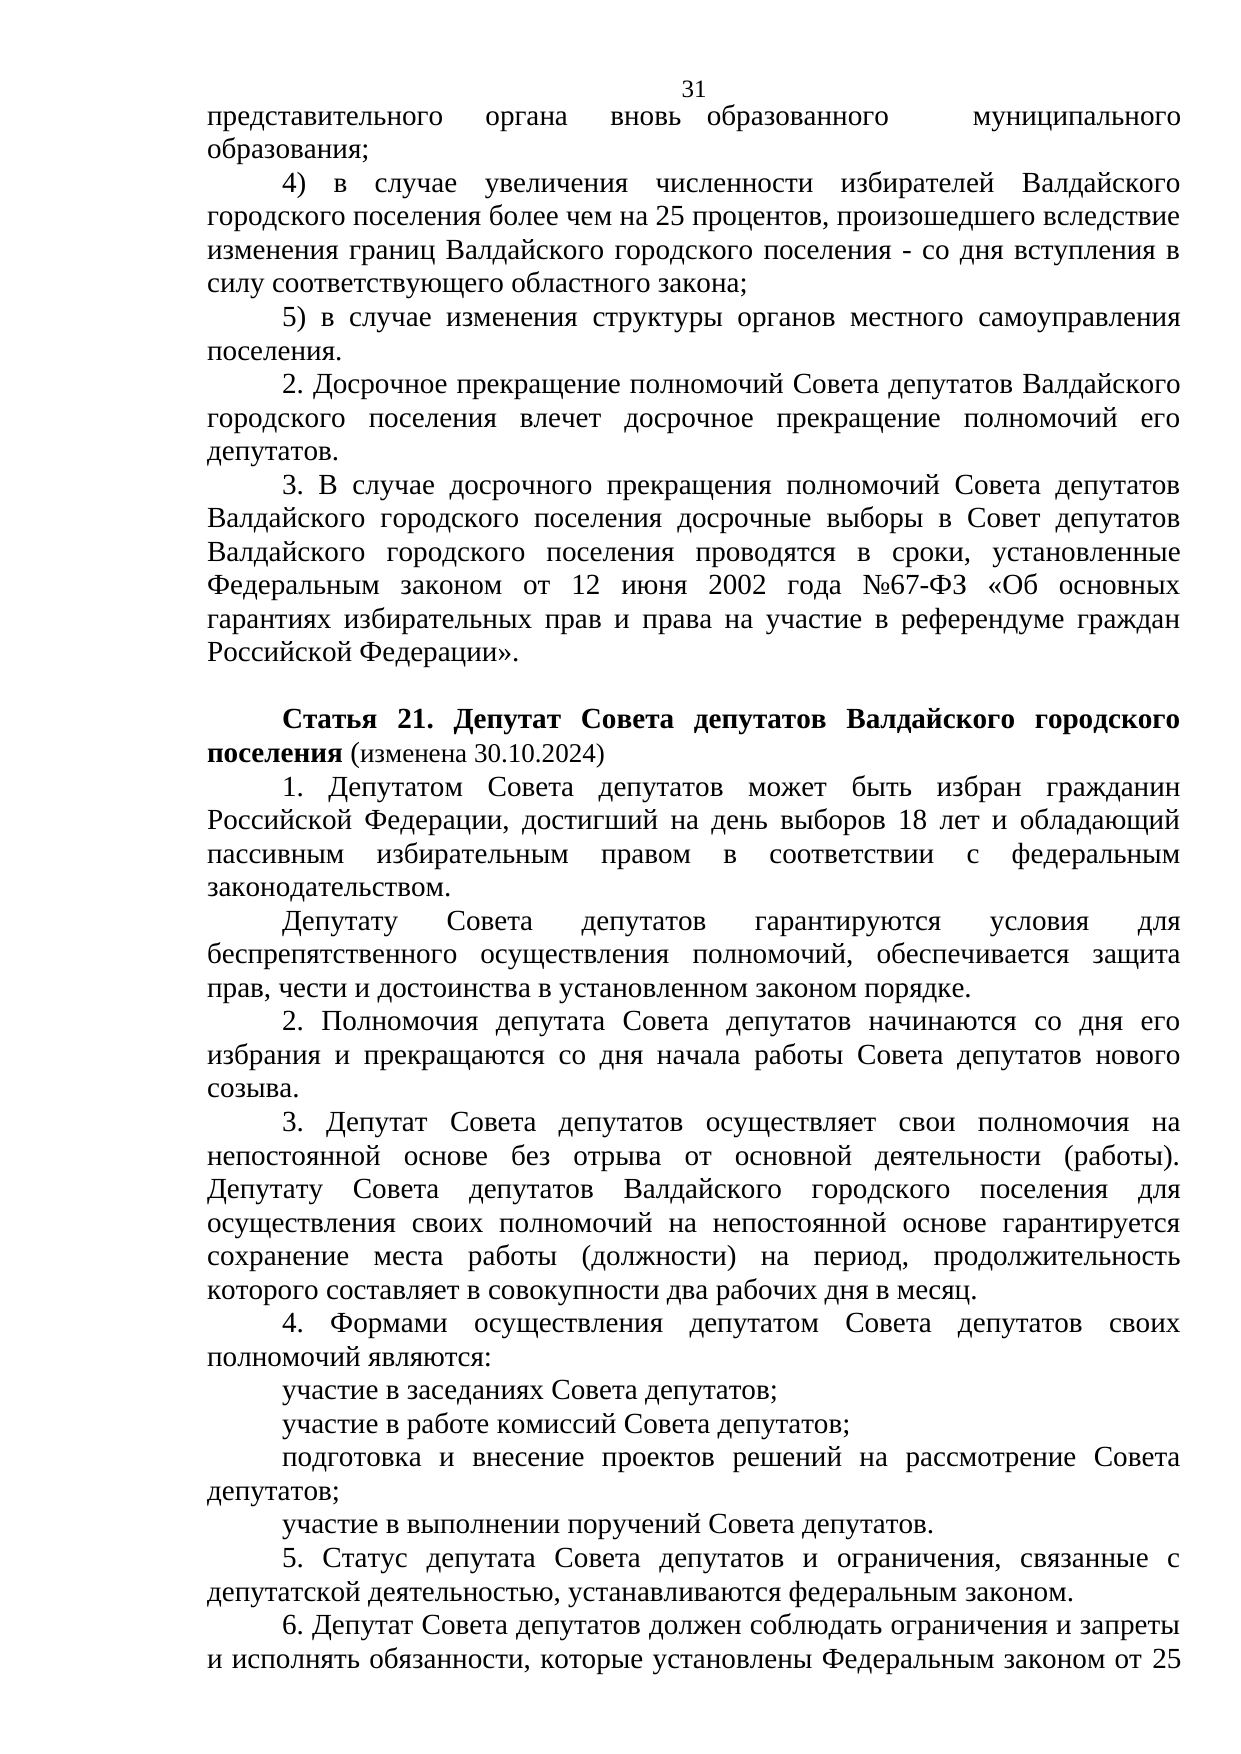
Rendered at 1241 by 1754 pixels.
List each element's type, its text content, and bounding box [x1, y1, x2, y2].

text 4. Формами осуществления депутатом Совета депутатов своих полномочий являются: [207, 1305, 1181, 1372]
text Депутату Совета депутатов гарантируются условия для беспрепятственного осуществления полномочий, обеспечивается защита прав, чести и достоинства в установленном законом порядке. [207, 903, 1181, 1003]
text 2. Досрочное прекращение полномочий Совета депутатов Валдайского городского поселения влечет досрочное прекращение полномочий его депутатов. [207, 366, 1181, 467]
text подготовка и внесение проектов решений на рассмотрение Совета депутатов; [207, 1439, 1181, 1507]
text участие в работе комиссий Совета депутатов; [207, 1406, 1181, 1439]
text участие в выполнении поручений Совета депутатов. [207, 1507, 1181, 1540]
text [207, 98, 1181, 165]
text 5) в случае изменения структуры органов местного самоуправления поселения. [207, 299, 1181, 366]
text 1. Депутатом Совета депутатов может быть избран гражданин Российской Федерации, достигший на день выборов 18 лет и обладающий пассивным избирательным правом в соответствии с федеральным законодательством. [207, 769, 1181, 903]
text Статья 21. Депутат Совета депутатов Валдайского городского поселения (изменена 30.10.2024) [207, 702, 1181, 769]
text 2. Полномочия депутата Совета депутатов начинаются со дня его избрания и прекращаются со дня начала работы Совета депутатов нового созыва. [207, 1003, 1181, 1104]
text 3. Депутат Совета депутатов осуществляет свои полномочия на непостоянной основе без отрыва от основной деятельности (работы). Депутату Совета депутатов Валдайского городского поселения для осуществления своих полномочий на непостоянной основе гарантируется сохранение места работы (должности) на период, продолжительность которого составляет в совокупности два рабочих дня в месяц. [207, 1104, 1181, 1305]
text 5. Статус депутата Совета депутатов и ограничения, связанные с депутатской деятельностью, устанавливаются федеральным законом. [207, 1540, 1181, 1607]
text 3. В случае досрочного прекращения полномочий Совета депутатов Валдайского городского поселения досрочные выборы в Совет депутатов Валдайского городского поселения проводятся в сроки, установленные Федеральным законом от 12 июня 2002 года №67-ФЗ «Об основных гарантиях избирательных прав и права на участие в референдуме граждан Российской Федерации». [207, 467, 1181, 668]
text 4) в случае увеличения численности избирателей Валдайского городского поселения более чем на 25 процентов, произошедшего вследствие изменения границ Валдайского городского поселения - со дня вступления в силу соответствующего областного закона; [207, 165, 1181, 299]
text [207, 1607, 1181, 1674]
text участие в заседаниях Совета депутатов; [207, 1372, 1181, 1406]
